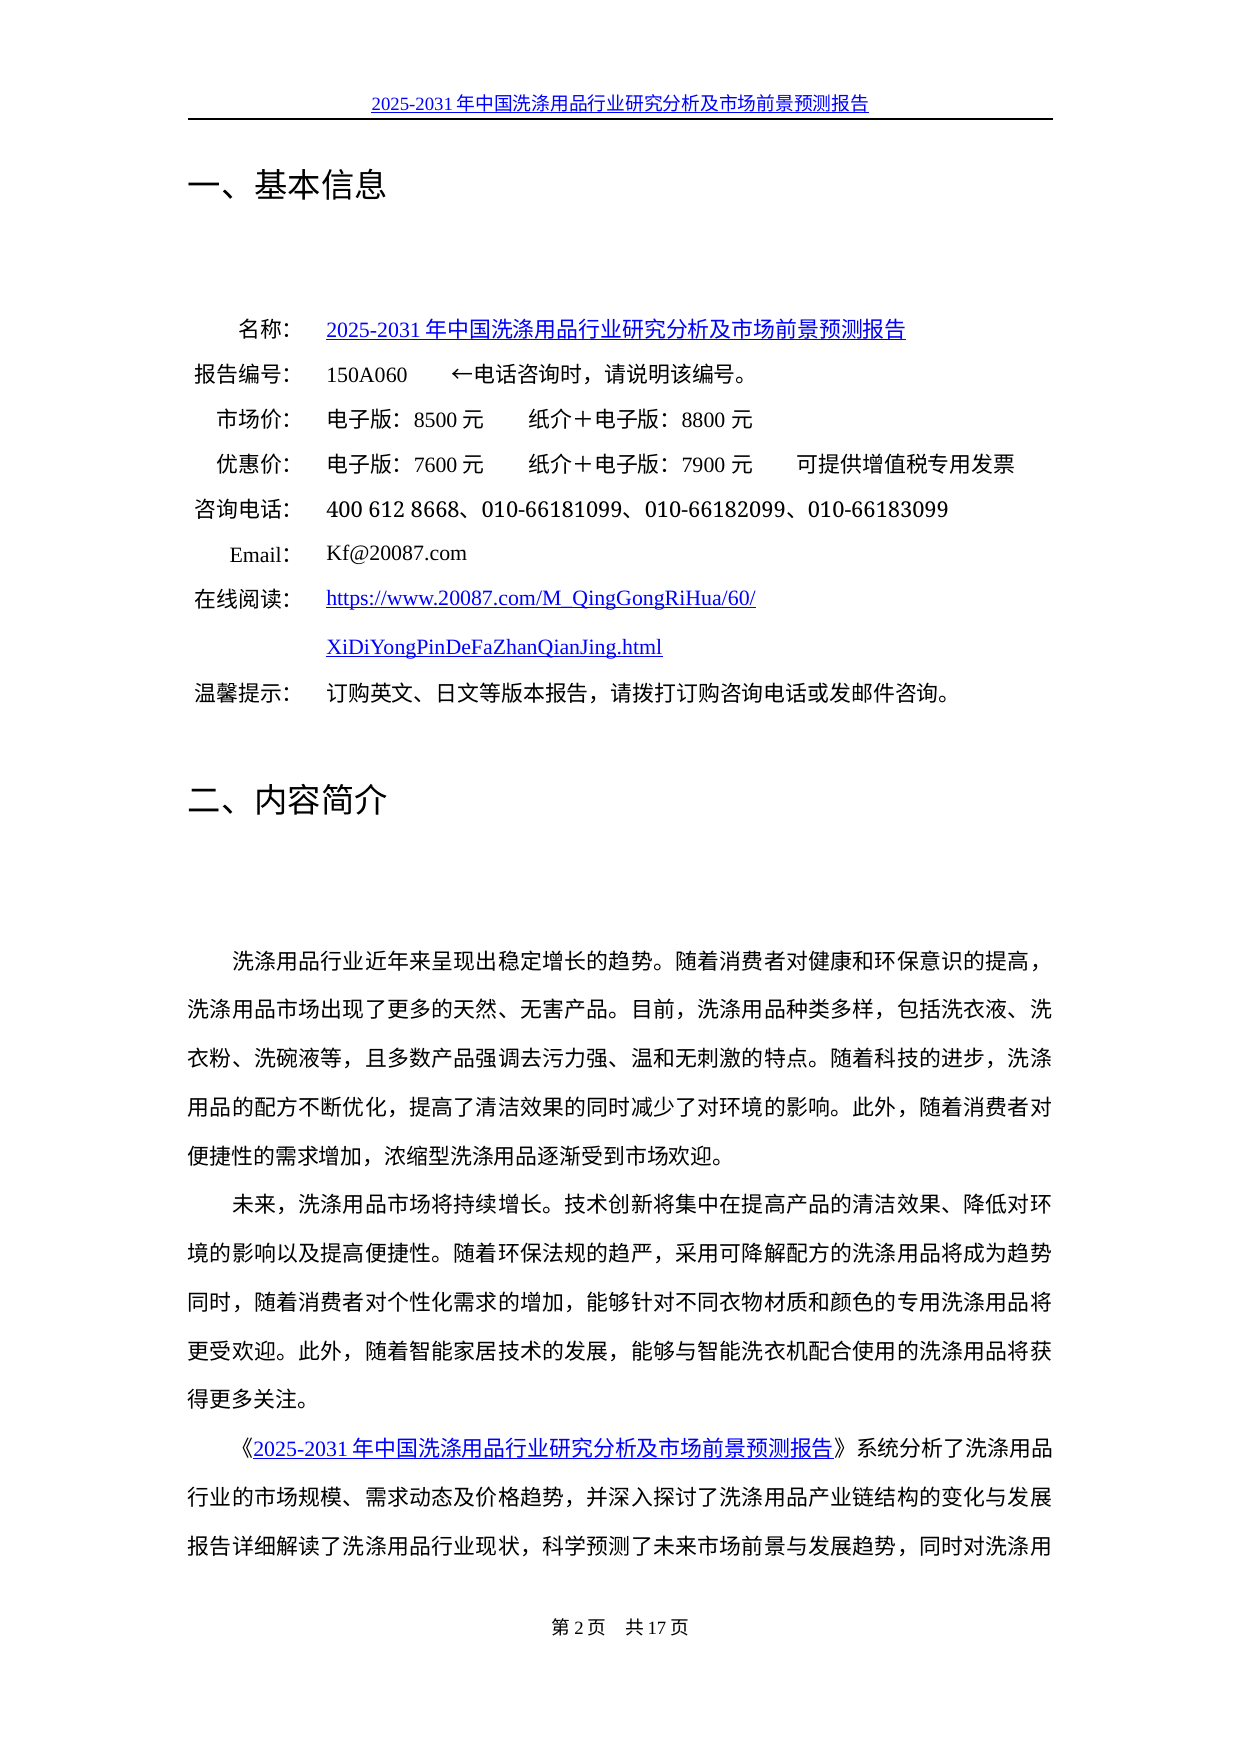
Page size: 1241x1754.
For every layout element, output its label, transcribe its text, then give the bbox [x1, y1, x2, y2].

table_cell 报告编号： [167, 357, 315, 402]
table_header 名称： [167, 312, 315, 357]
table_cell 市场价： [167, 402, 315, 447]
table_header 2025-2031年中国洗涤用品行业研究分析及市场前景预测报告 [315, 312, 1073, 357]
table_cell 温馨提示： [167, 675, 315, 720]
table_cell 电子版：7600 元 纸介＋电子版：7900 元 可提供增值税专用发票 [315, 447, 1073, 492]
table_cell 400 612 8668、010-66181099、010-66182099、010-66183099 [315, 492, 1073, 537]
table_cell Email： [167, 537, 315, 582]
table_cell 优惠价： [167, 447, 315, 492]
table_cell 订购英文、日文等版本报告，请拨打订购咨询电话或发邮件咨询。 [315, 675, 1073, 720]
table_cell 咨询电话： [167, 492, 315, 537]
table_cell 150A060 ←电话咨询时，请说明该编号。 [315, 357, 1073, 402]
table_cell Kf@20087.com [315, 537, 1073, 582]
table_cell 电子版：8500 元 纸介＋电子版：8800 元 [315, 402, 1073, 447]
table_cell 在线阅读： [167, 582, 315, 675]
title 一、基本信息 [187, 150, 1053, 215]
title 二、内容简介 [187, 766, 1053, 831]
table_cell [315, 582, 1073, 675]
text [187, 943, 1053, 1561]
